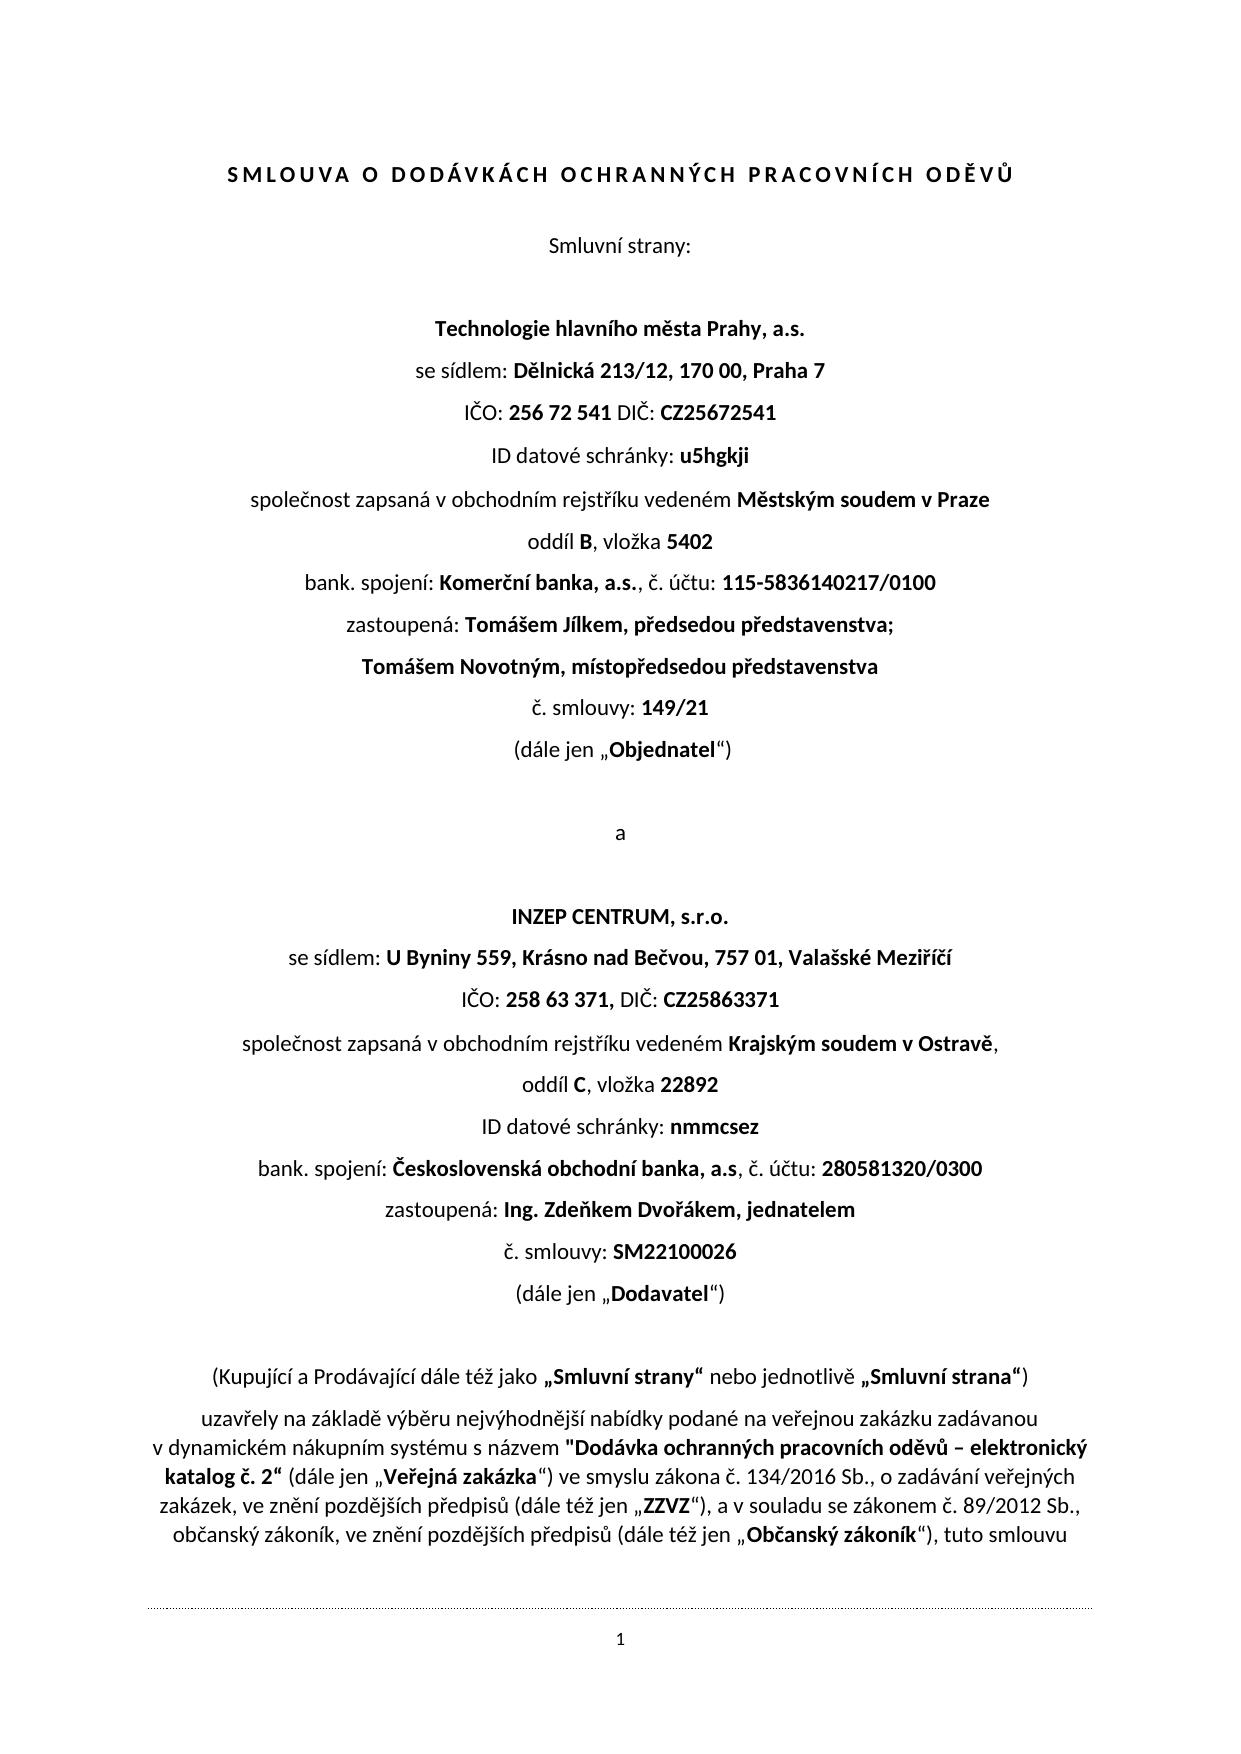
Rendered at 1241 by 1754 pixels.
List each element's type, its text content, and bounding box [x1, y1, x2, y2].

text Tomášem Novotným, místopředsedou představenstva [148, 651, 1092, 680]
text zastoupená: Ing. Zdeňkem Dvořákem, jednatelem [148, 1194, 1092, 1224]
text smlouva O DODÁVKÁCH ochranných pracovních oděVŮ [148, 160, 1092, 188]
text ID datové schránky: u5hgkji [148, 440, 1092, 469]
text Smluvní strany: [148, 230, 1092, 259]
text bank. spojení: Československá obchodní banka, a.s, č. účtu: 280581320/0300 [148, 1153, 1092, 1182]
text uzavřely na základě výběru nejvýhodnější nabídky podané na veřejnou zakázku zadávanou v dynamickém nákupním systému s názvem "Dodávka ochranných pracovních oděvů – elektronický katalog č. 2“ (dále jen „Veřejná zakázka“) ve smyslu zákona č. 134/2016 Sb., o zadávání veřejných zakázek, ve znění pozdějších předpisů (dále též jen „ZZVZ“), a v souladu se zákonem č. 89/2012 Sb., občanský zákoník, ve znění pozdějších předpisů (dále též jen „Občanský zákoník“), tuto smlouvu [148, 1403, 1092, 1549]
text (Kupující a Prodávající dále též jako „Smluvní strany“ nebo jednotlivě „Smluvní strana“) [148, 1361, 1092, 1390]
text oddíl C, vložka 22892 [148, 1069, 1092, 1099]
text IČO: 256 72 541 DIČ: CZ25672541 [148, 397, 1092, 426]
text se sídlem: U Byniny 559, Krásno nad Bečvou, 757 01, Valašské Meziříčí [148, 942, 1092, 972]
text společnost zapsaná v obchodním rejstříku vedeném Krajským soudem v Ostravě, [148, 1028, 1092, 1057]
text a [148, 817, 1092, 847]
text ID datové schránky: nmmcsez [148, 1111, 1092, 1140]
text oddíl B, vložka 5402 [148, 526, 1092, 555]
text č. smlouvy: SM22100026 [148, 1236, 1092, 1265]
text se sídlem: Dělnická 213/12, 170 00, Praha 7 [148, 355, 1092, 384]
text (dále jen „Objednatel“) [148, 734, 1092, 763]
text IČO: 258 63 371, DIČ: CZ25863371 [148, 984, 1092, 1013]
text (dále jen „Dodavatel“) [148, 1278, 1092, 1307]
text č. smlouvy: 149/21 [148, 692, 1092, 722]
text Technologie hlavního města Prahy, a.s. [148, 313, 1092, 342]
text zastoupená: Tomášem Jílkem, předsedou představenstva; [148, 609, 1092, 638]
text bank. spojení: Komerční banka, a.s., č. účtu: 115-5836140217/0100 [148, 567, 1092, 597]
text společnost zapsaná v obchodním rejstříku vedeném Městským soudem v Praze [148, 484, 1092, 513]
text INZEP CENTRUM, s.r.o. [148, 901, 1092, 930]
